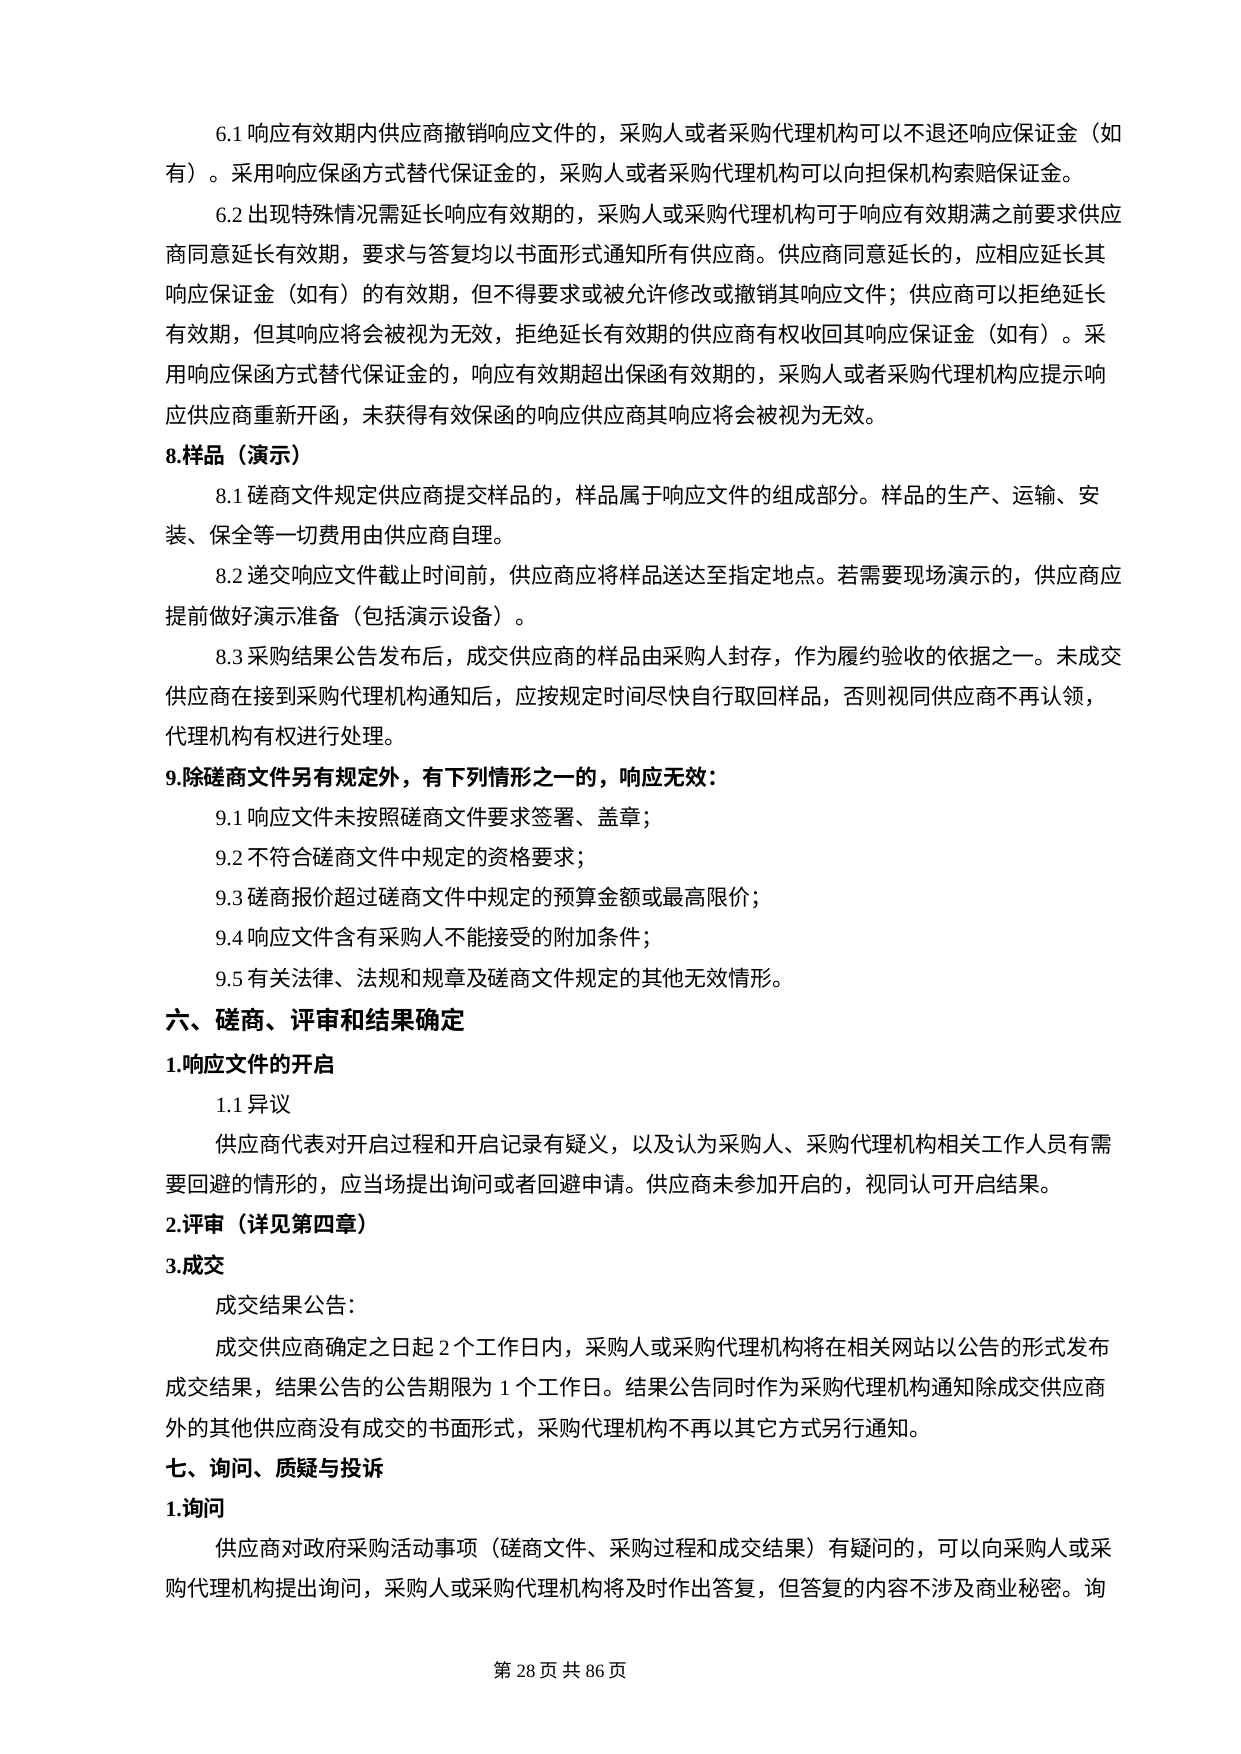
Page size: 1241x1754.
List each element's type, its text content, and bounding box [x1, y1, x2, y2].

text 8.3采购结果公告发布后，成交供应商的样品由采购人封存，作为履约验收的依据之一。未成交供应商在接到采购代理机构通知后，应按规定时间尽快自行取回样品，否则视同供应商不再认领，代理机构有权进行处理。 [165, 641, 1122, 751]
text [165, 1533, 1122, 1603]
text 供应商代表对开启过程和开启记录有疑义，以及认为采购人、采购代理机构相关工作人员有需要回避的情形的，应当场提出询问或者回避申请。供应商未参加开启的，视同认可开启结果。 [165, 1129, 1122, 1199]
text 9.2不符合磋商文件中规定的资格要求； [165, 842, 1122, 872]
text 6.1响应有效期内供应商撤销响应文件的，采购人或者采购代理机构可以不退还响应保证金（如有）。采用响应保函方式替代保证金的，采购人或者采购代理机构可以向担保机构索赔保证金。 [165, 118, 1122, 188]
text 6.2出现特殊情况需延长响应有效期的，采购人或采购代理机构可于响应有效期满之前要求供应商同意延长有效期，要求与答复均以书面形式通知所有供应商。供应商同意延长的，应相应延长其响应保证金（如有）的有效期，但不得要求或被允许修改或撤销其响应文件；供应商可以拒绝延长有效期，但其响应将会被视为无效，拒绝延长有效期的供应商有权收回其响应保证金（如有）。采用响应保函方式替代保证金的，响应有效期超出保函有效期的，采购人或者采购代理机构应提示响应供应商重新开函，未获得有效保函的响应供应商其响应将会被视为无效。 [165, 198, 1122, 429]
text 1.1异议 [165, 1089, 1122, 1119]
text 9.4响应文件含有采购人不能接受的附加条件； [165, 922, 1122, 952]
text 七、询问、质疑与投诉 [165, 1453, 1122, 1482]
text 1.询问 [165, 1493, 1122, 1523]
text 8.样品（演示） [165, 440, 1122, 469]
text 9.3磋商报价超过磋商文件中规定的预算金额或最高限价； [165, 882, 1122, 912]
text 9.1响应文件未按照磋商文件要求签署、盖章； [165, 802, 1122, 831]
text 1.响应文件的开启 [165, 1049, 1122, 1078]
text 成交供应商确定之日起2个工作日内，采购人或采购代理机构将在相关网站以公告的形式发布成交结果，结果公告的公告期限为 1 个工作日。结果公告同时作为采购代理机构通知除成交供应商外的其他供应商没有成交的书面形式，采购代理机构不再以其它方式另行通知。 [165, 1330, 1122, 1442]
text 六、磋商、评审和结果确定 [165, 1003, 1122, 1037]
text 8.2递交响应文件截止时间前，供应商应将样品送达至指定地点。若需要现场演示的，供应商应提前做好演示准备（包括演示设备）。 [165, 560, 1122, 630]
text 2.评审（详见第四章） [165, 1209, 1122, 1239]
text 8.1磋商文件规定供应商提交样品的，样品属于响应文件的组成部分。样品的生产、运输、安装、保全等一切费用由供应商自理。 [165, 480, 1122, 550]
text 9.除磋商文件另有规定外，有下列情形之一的，响应无效： [165, 761, 1122, 791]
text 9.5有关法律、法规和规章及磋商文件规定的其他无效情形。 [165, 962, 1122, 992]
text 成交结果公告： [165, 1290, 1122, 1320]
text 3.成交 [165, 1250, 1122, 1279]
